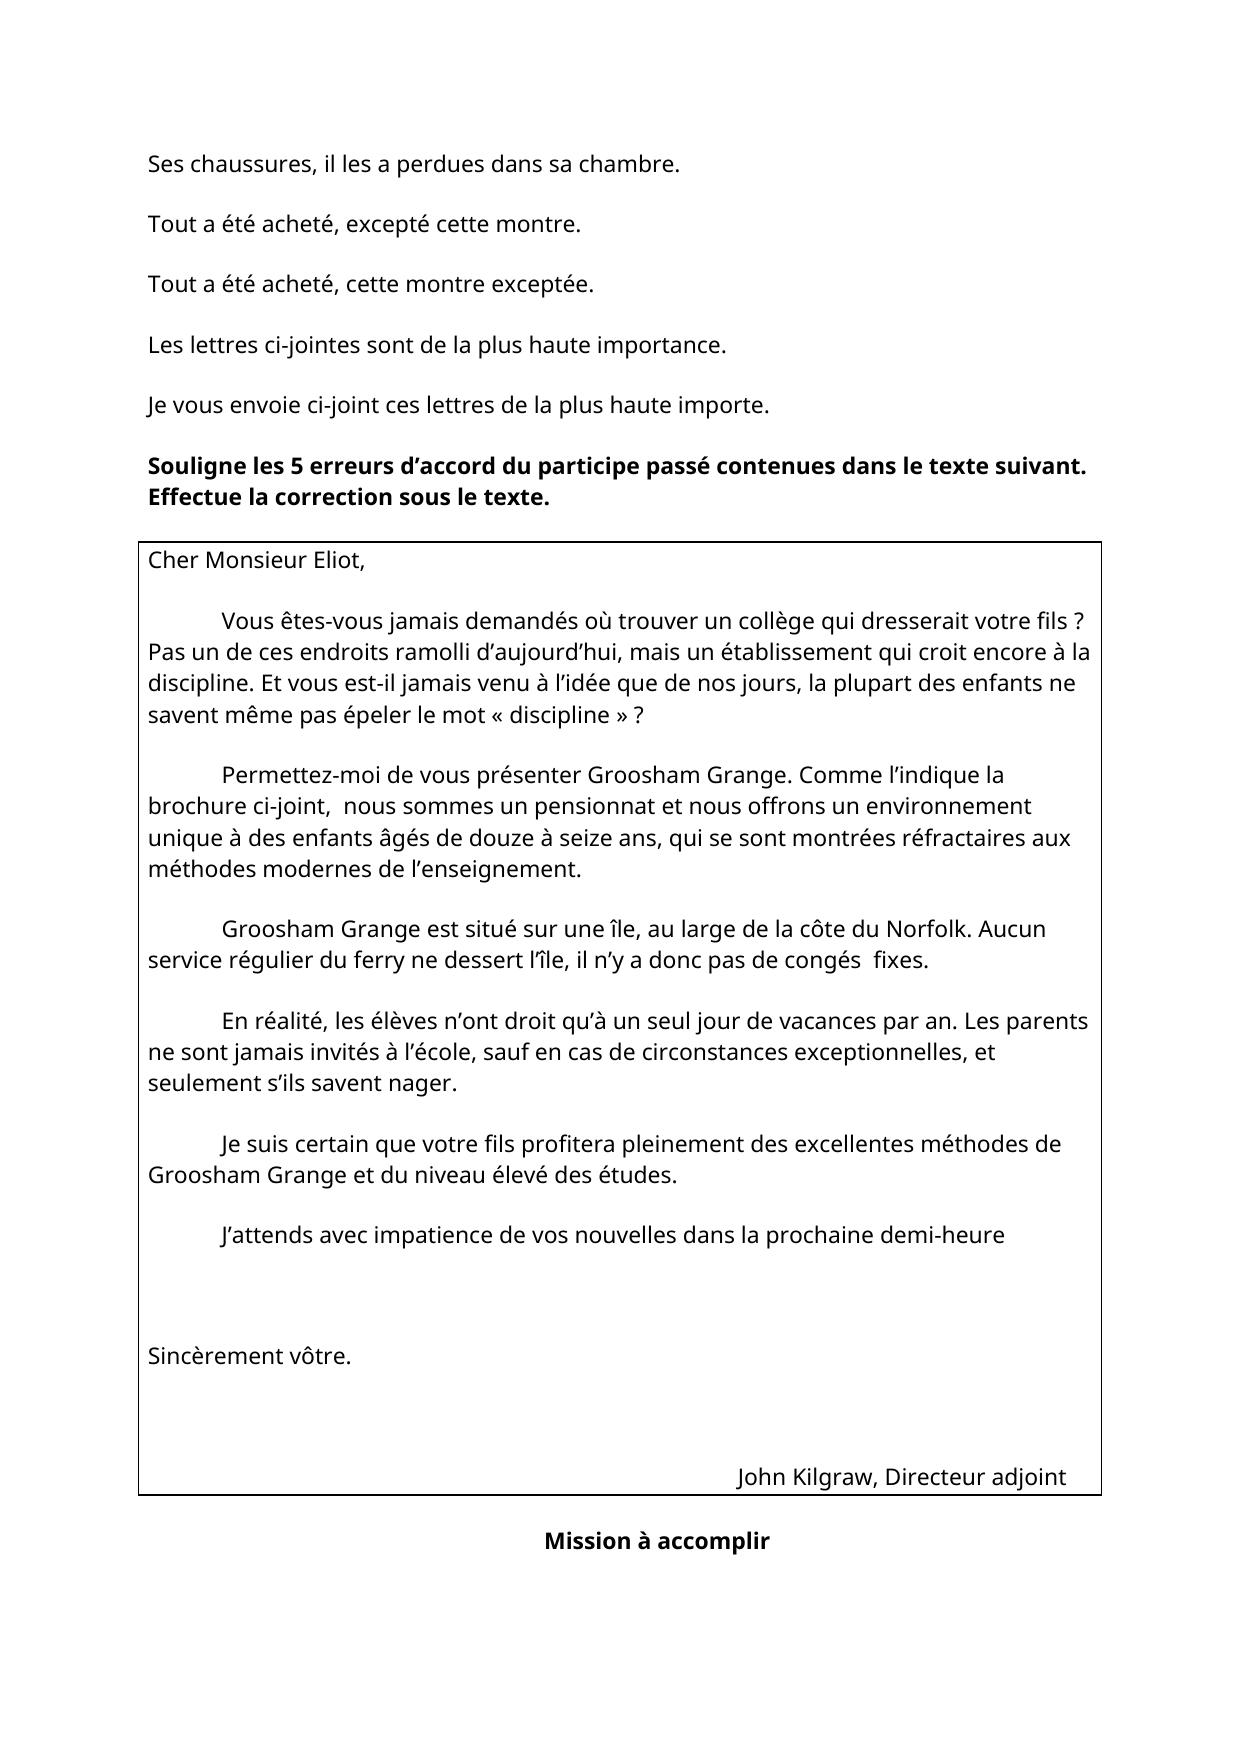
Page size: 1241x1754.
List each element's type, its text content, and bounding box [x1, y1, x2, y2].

text Vous êtes-vous jamais demandés où trouver un collège qui dresserait votre fils ? Pas un de ces endroits ramolli d’aujourd’hui, mais un établissement qui croit encore à la discipline. Et vous est-il jamais venu à l’idée que de nos jours, la plupart des enfants ne savent même pas épeler le mot « discipline » ? [139, 602, 1101, 730]
text Je suis certain que votre fils profitera pleinement des excellentes méthodes de Groosham Grange et du niveau élevé des études. [139, 1125, 1101, 1190]
text John Kilgraw, Directeur adjoint [139, 1458, 1101, 1494]
text Permettez-moi de vous présenter Groosham Grange. Comme l’indique la brochure ci-joint, nous sommes un pensionnat et nous offrons un environnement unique à des enfants âgés de douze à seize ans, qui se sont montrées réfractaires aux méthodes modernes de l’enseignement. [139, 756, 1101, 884]
text J’attends avec impatience de vos nouvelles dans la prochaine demi-heure [139, 1216, 1101, 1251]
text Sincèrement vôtre. [139, 1337, 1101, 1372]
text Les lettres ci-jointes sont de la plus haute importance. [148, 329, 1093, 360]
text Cher Monsieur Eliot, [139, 543, 1101, 576]
text Souligne les 5 erreurs d’accord du participe passé contenues dans le texte suivant. Effectue la correction sous le texte. [148, 450, 1093, 512]
text Groosham Grange est situé sur une île, au large de la côte du Norfolk. Aucun service régulier du ferry ne dessert l’île, il n’y a donc pas de congés fixes. [139, 910, 1101, 976]
text Mission à accomplir [148, 1525, 1093, 1556]
text Ses chaussures, il les a perdues dans sa chambre. [148, 148, 1093, 179]
text Tout a été acheté, cette montre exceptée. [148, 268, 1093, 300]
text Je vous envoie ci-joint ces lettres de la plus haute importe. [148, 389, 1093, 421]
text Tout a été acheté, excepté cette montre. [148, 208, 1093, 239]
text En réalité, les élèves n’ont droit qu’à un seul jour de vacances par an. Les parents ne sont jamais invités à l’école, sauf en cas de circonstances exceptionnelles, et seulement s’ils savent nager. [139, 1002, 1101, 1099]
